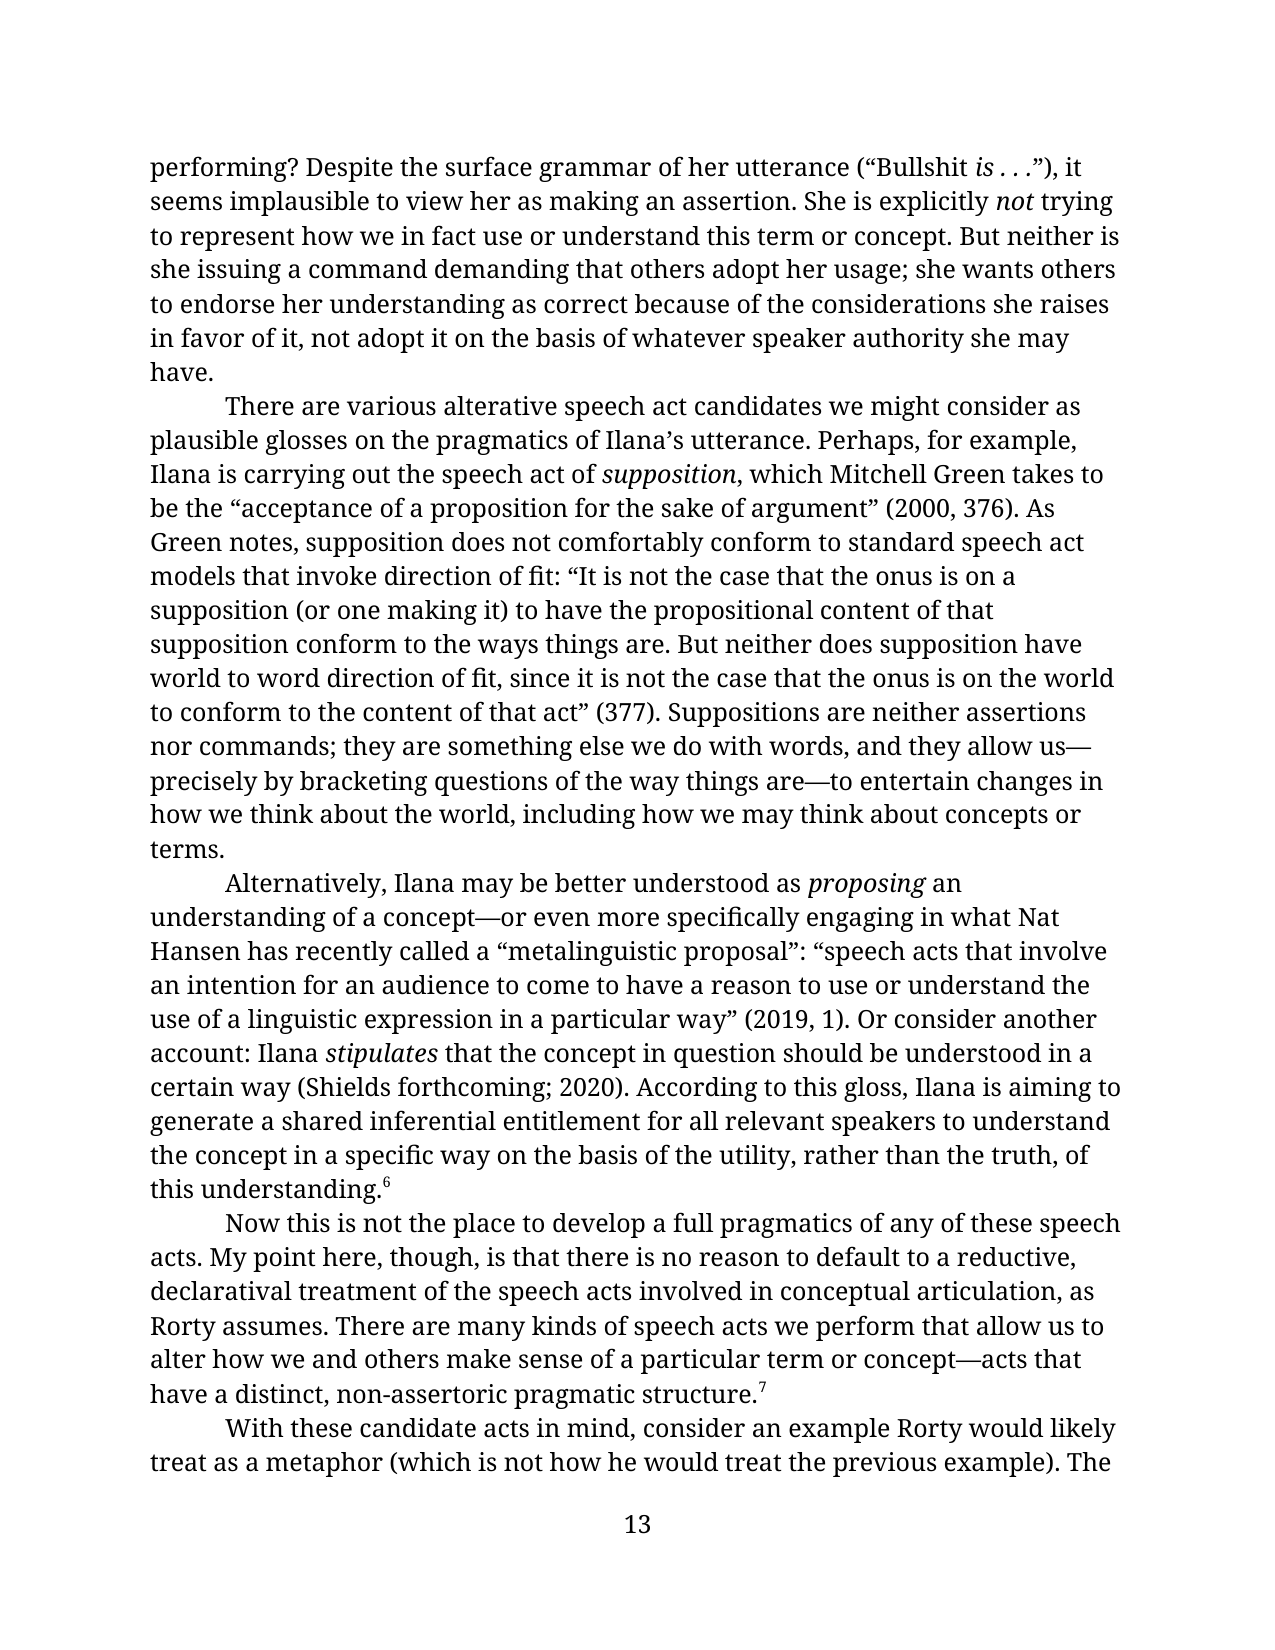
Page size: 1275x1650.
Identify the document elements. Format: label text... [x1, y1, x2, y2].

text Now this is not the place to develop a full pragmatics of any of these speech acts. My point here, though, is that there is no reason to default to a reductive, declaratival treatment of the speech acts involved in conceptual articulation, as Rorty assumes. There are many kinds of speech acts we perform that allow us to alter how we and others make sense of a particular term or concept—acts that have a distinct, non-assertoric pragmatic structure. [150, 1206, 1125, 1410]
text There are various alterative speech act candidates we might consider as plausible glosses on the pragmatics of Ilana’s utterance. Perhaps, for example, Ilana is carrying out the speech act of supposition, which Mitchell Green takes to be the “acceptance of a proposition for the sake of argument” (2000, 376). As Green notes, supposition does not comfortably conform to standard speech act models that invoke direction of fit: “It is not the case that the onus is on a supposition (or one making it) to have the propositional content of that supposition conform to the ways things are. But neither does supposition have world to word direction of fit, since it is not the case that the onus is on the world to conform to the content of that act” (377). Suppositions are neither assertions nor commands; they are something else we do with words, and they allow us—precisely by bracketing questions of the way things are—to entertain changes in how we think about the world, including how we may think about concepts or terms. [150, 388, 1125, 865]
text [150, 150, 1125, 388]
text Alternatively, Ilana may be better understood as proposing an understanding of a concept—or even more specifically engaging in what Nat Hansen has recently called a “metalinguistic proposal”: “speech acts that involve an intention for an audience to come to have a reason to use or understand the use of a linguistic expression in a particular way” (2019, 1). Or consider another account: Ilana stipulates that the concept in question should be understood in a certain way (Shields forthcoming; 2020). According to this gloss, Ilana is aiming to generate a shared inferential entitlement for all relevant speakers to understand the concept in a specific way on the basis of the utility, rather than the truth, of this understanding. [150, 865, 1125, 1206]
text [150, 1410, 1125, 1478]
